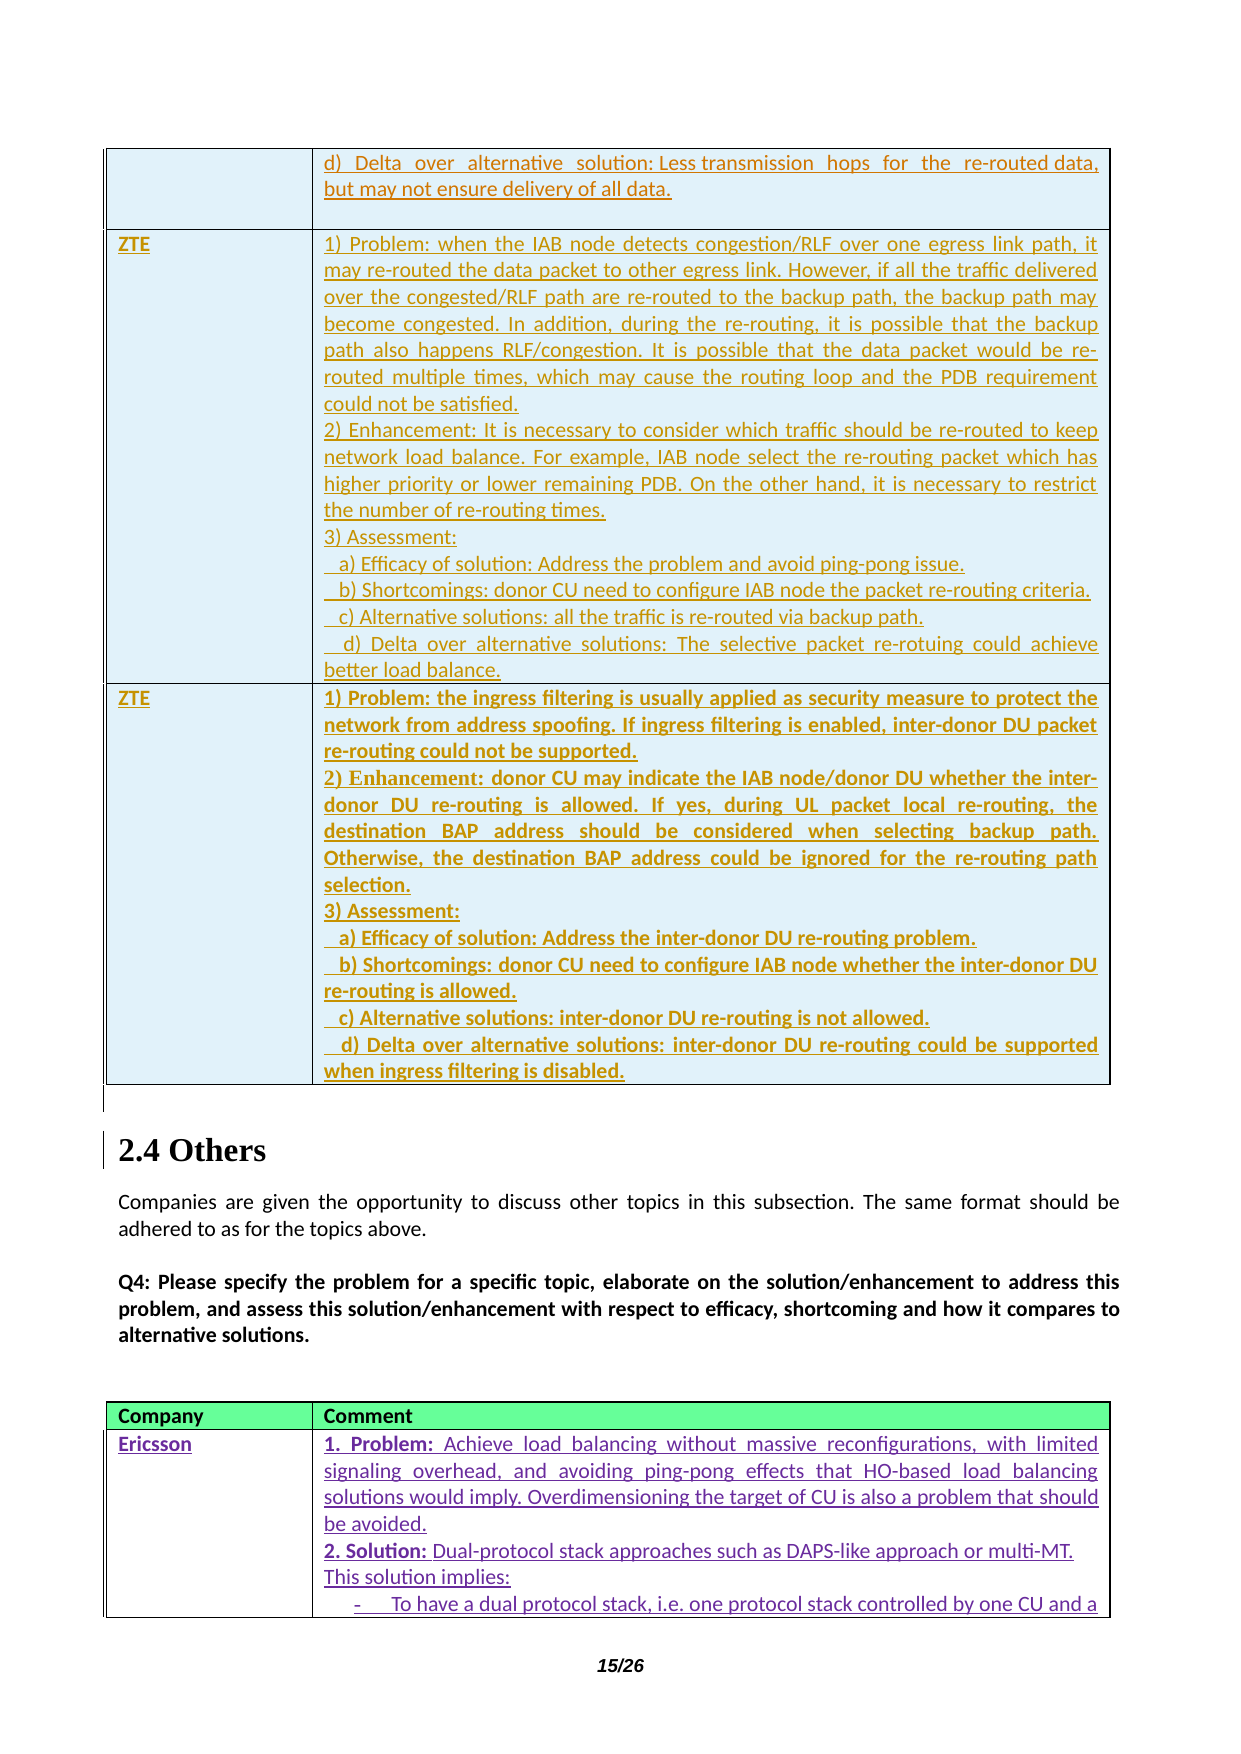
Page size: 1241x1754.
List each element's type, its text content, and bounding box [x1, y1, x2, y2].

subtitle 2.4 Others [118, 1131, 1122, 1169]
table_cell [107, 1430, 312, 1617]
table_cell [313, 1430, 1109, 1617]
text Companies are given the opportunity to discuss other topics in this subsection. The same format should be adhered to as for the topics above. [118, 1188, 1122, 1241]
table_header Comment [313, 1403, 1109, 1429]
text Q4: Please specify the problem for a specific topic, elaborate on the solution/enhancement to address this problem, and assess this solution/enhancement with respect to efficacy, shortcoming and how it compares to alternative solutions. [118, 1268, 1122, 1348]
table_header Company [107, 1403, 312, 1429]
